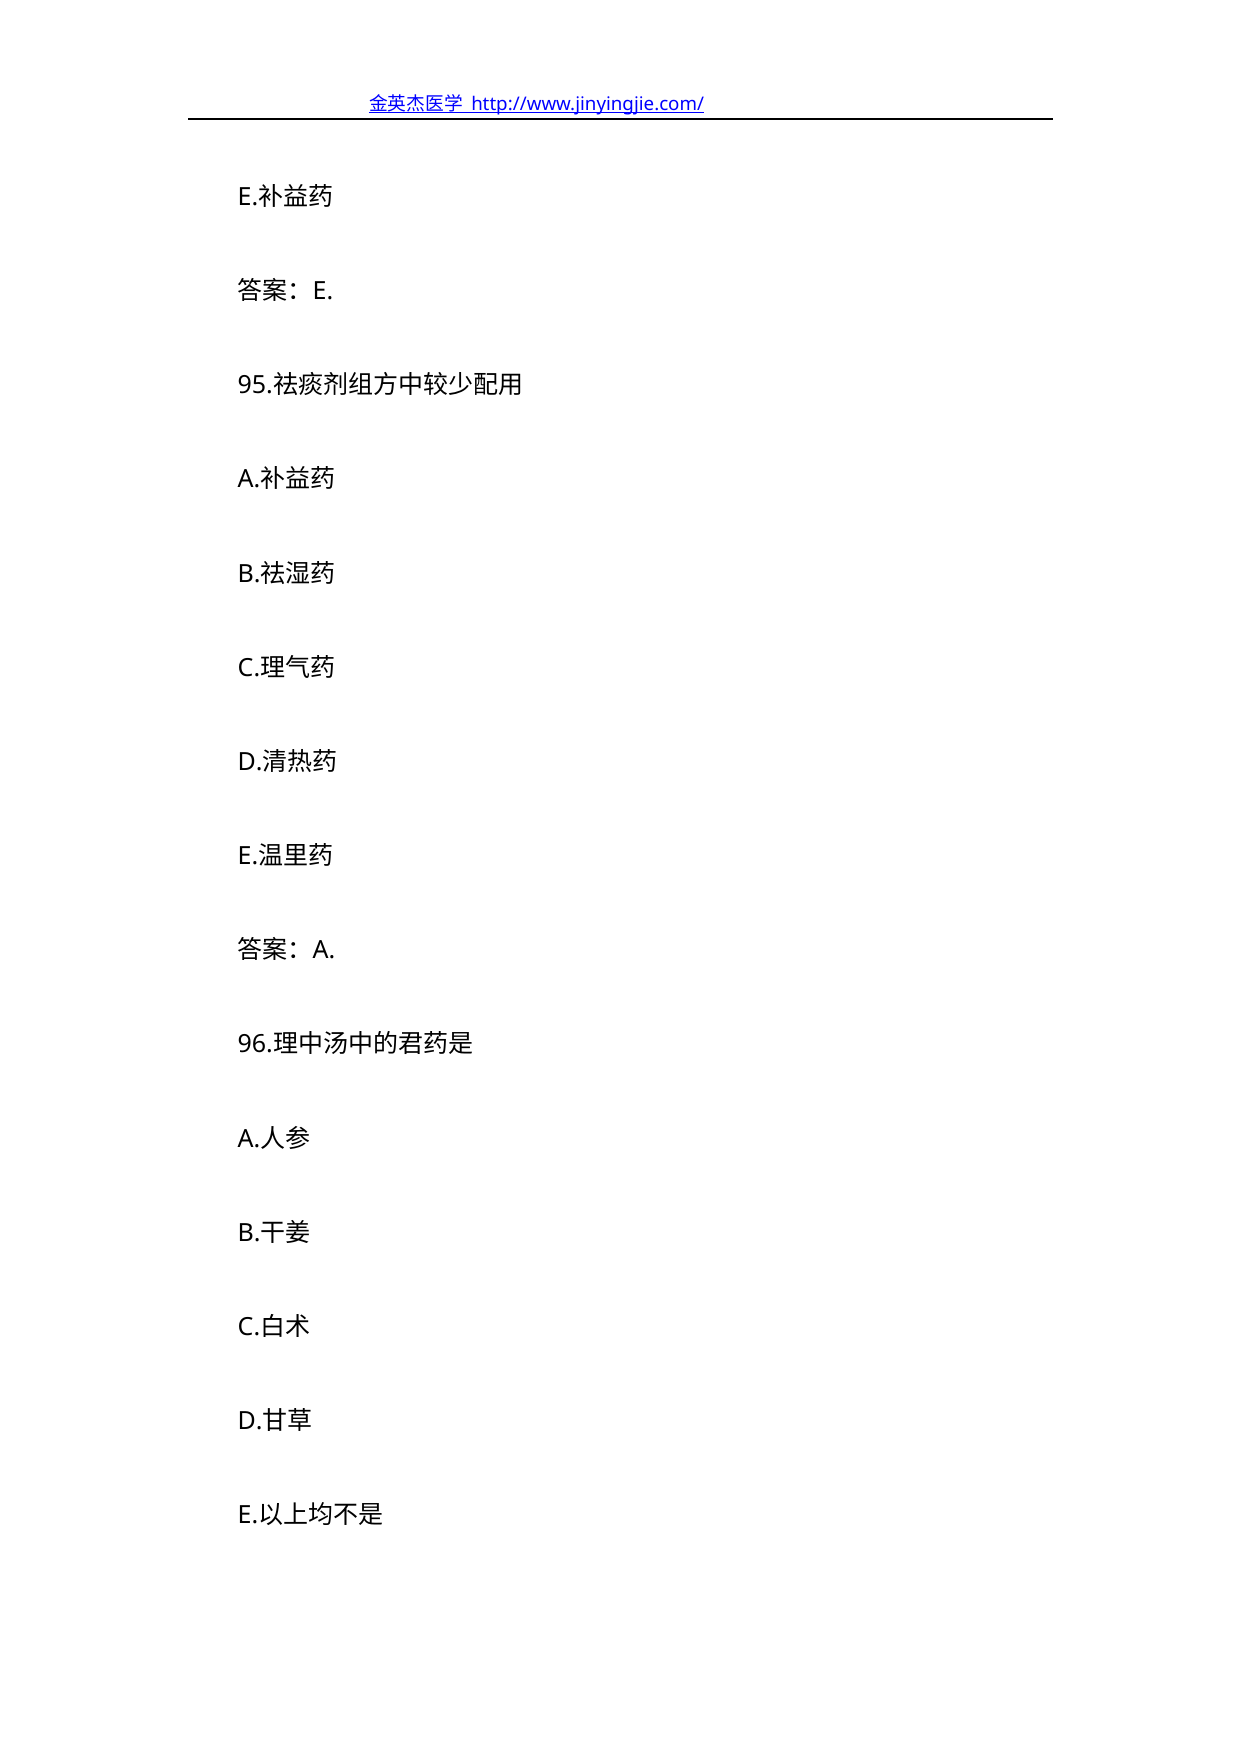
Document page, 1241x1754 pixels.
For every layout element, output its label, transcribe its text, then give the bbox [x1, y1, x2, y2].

text D.清热药 [187, 727, 1053, 792]
text C.白术 [187, 1292, 1053, 1357]
text E.温里药 [187, 821, 1053, 886]
text D.甘草 [187, 1386, 1053, 1451]
text B.干姜 [187, 1198, 1053, 1263]
text 答案：A. [187, 915, 1053, 980]
text E.补益药 [187, 162, 1053, 227]
text A.人参 [187, 1104, 1053, 1169]
text B.祛湿药 [187, 539, 1053, 604]
text C.理气药 [187, 633, 1053, 698]
text 96.理中汤中的君药是 [187, 1009, 1053, 1074]
text 答案：E. [187, 256, 1053, 321]
text A.补益药 [187, 444, 1053, 509]
text 95.祛痰剂组方中较少配用 [187, 350, 1053, 415]
text E.以上均不是 [187, 1480, 1053, 1545]
